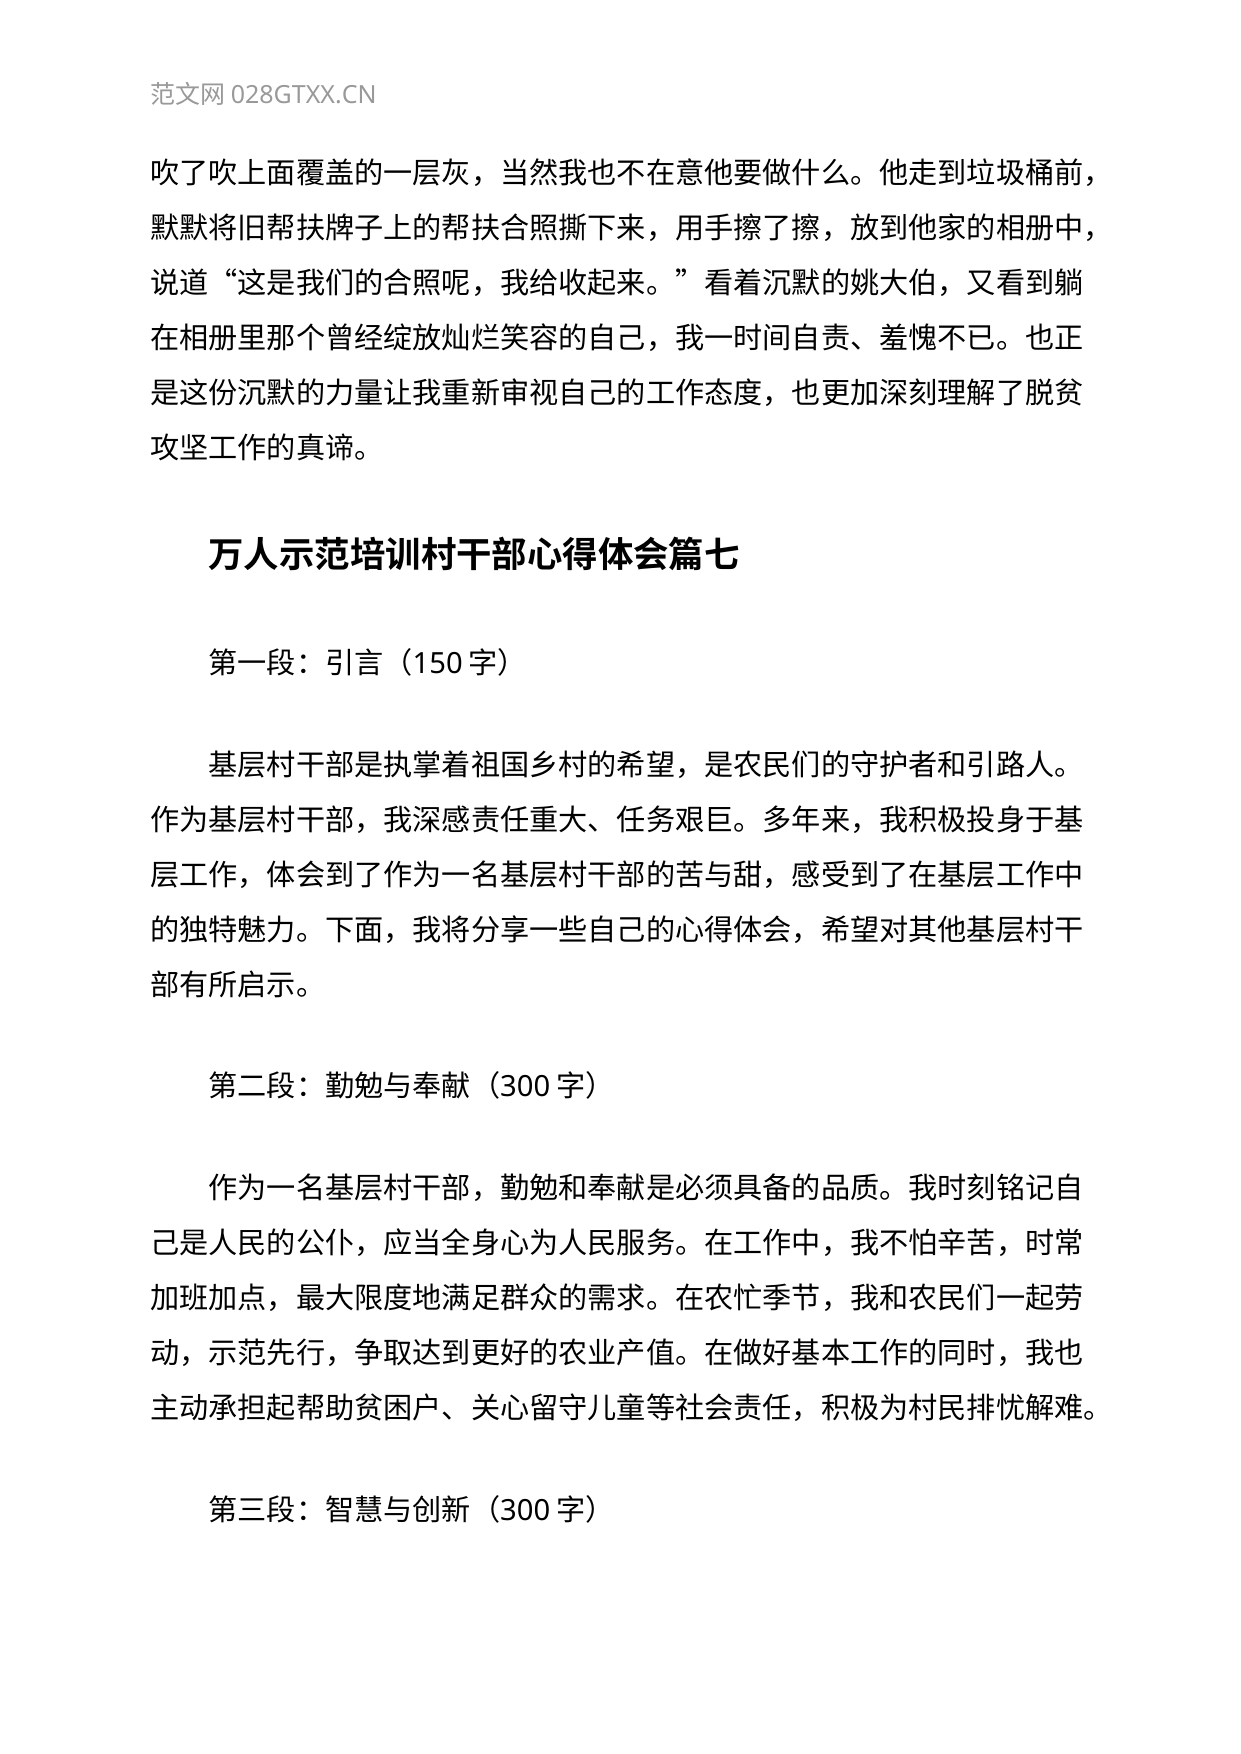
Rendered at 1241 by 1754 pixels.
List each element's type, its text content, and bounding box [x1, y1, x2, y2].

text 第三段：智慧与创新（300字） [150, 1486, 1090, 1529]
text 作为一名基层村干部，勤勉和奉献是必须具备的品质。我时刻铭记自己是人民的公仆，应当全身心为人民服务。在工作中，我不怕辛苦，时常加班加点，最大限度地满足群众的需求。在农忙季节，我和农民们一起劳动，示范先行，争取达到更好的农业产值。在做好基本工作的同时，我也主动承担起帮助贫困户、关心留守儿童等社会责任，积极为村民排忧解难。 [150, 1165, 1090, 1427]
text 基层村干部是执掌着祖国乡村的希望，是农民们的守护者和引路人。作为基层村干部，我深感责任重大、任务艰巨。多年来，我积极投身于基层工作，体会到了作为一名基层村干部的苦与甜，感受到了在基层工作中的独特魅力。下面，我将分享一些自己的心得体会，希望对其他基层村干部有所启示。 [150, 742, 1090, 1003]
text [150, 150, 1090, 467]
text 第二段：勤勉与奉献（300字） [150, 1063, 1090, 1105]
text 万人示范培训村干部心得体会篇七 [150, 526, 1090, 577]
text 第一段：引言（150字） [150, 640, 1090, 682]
